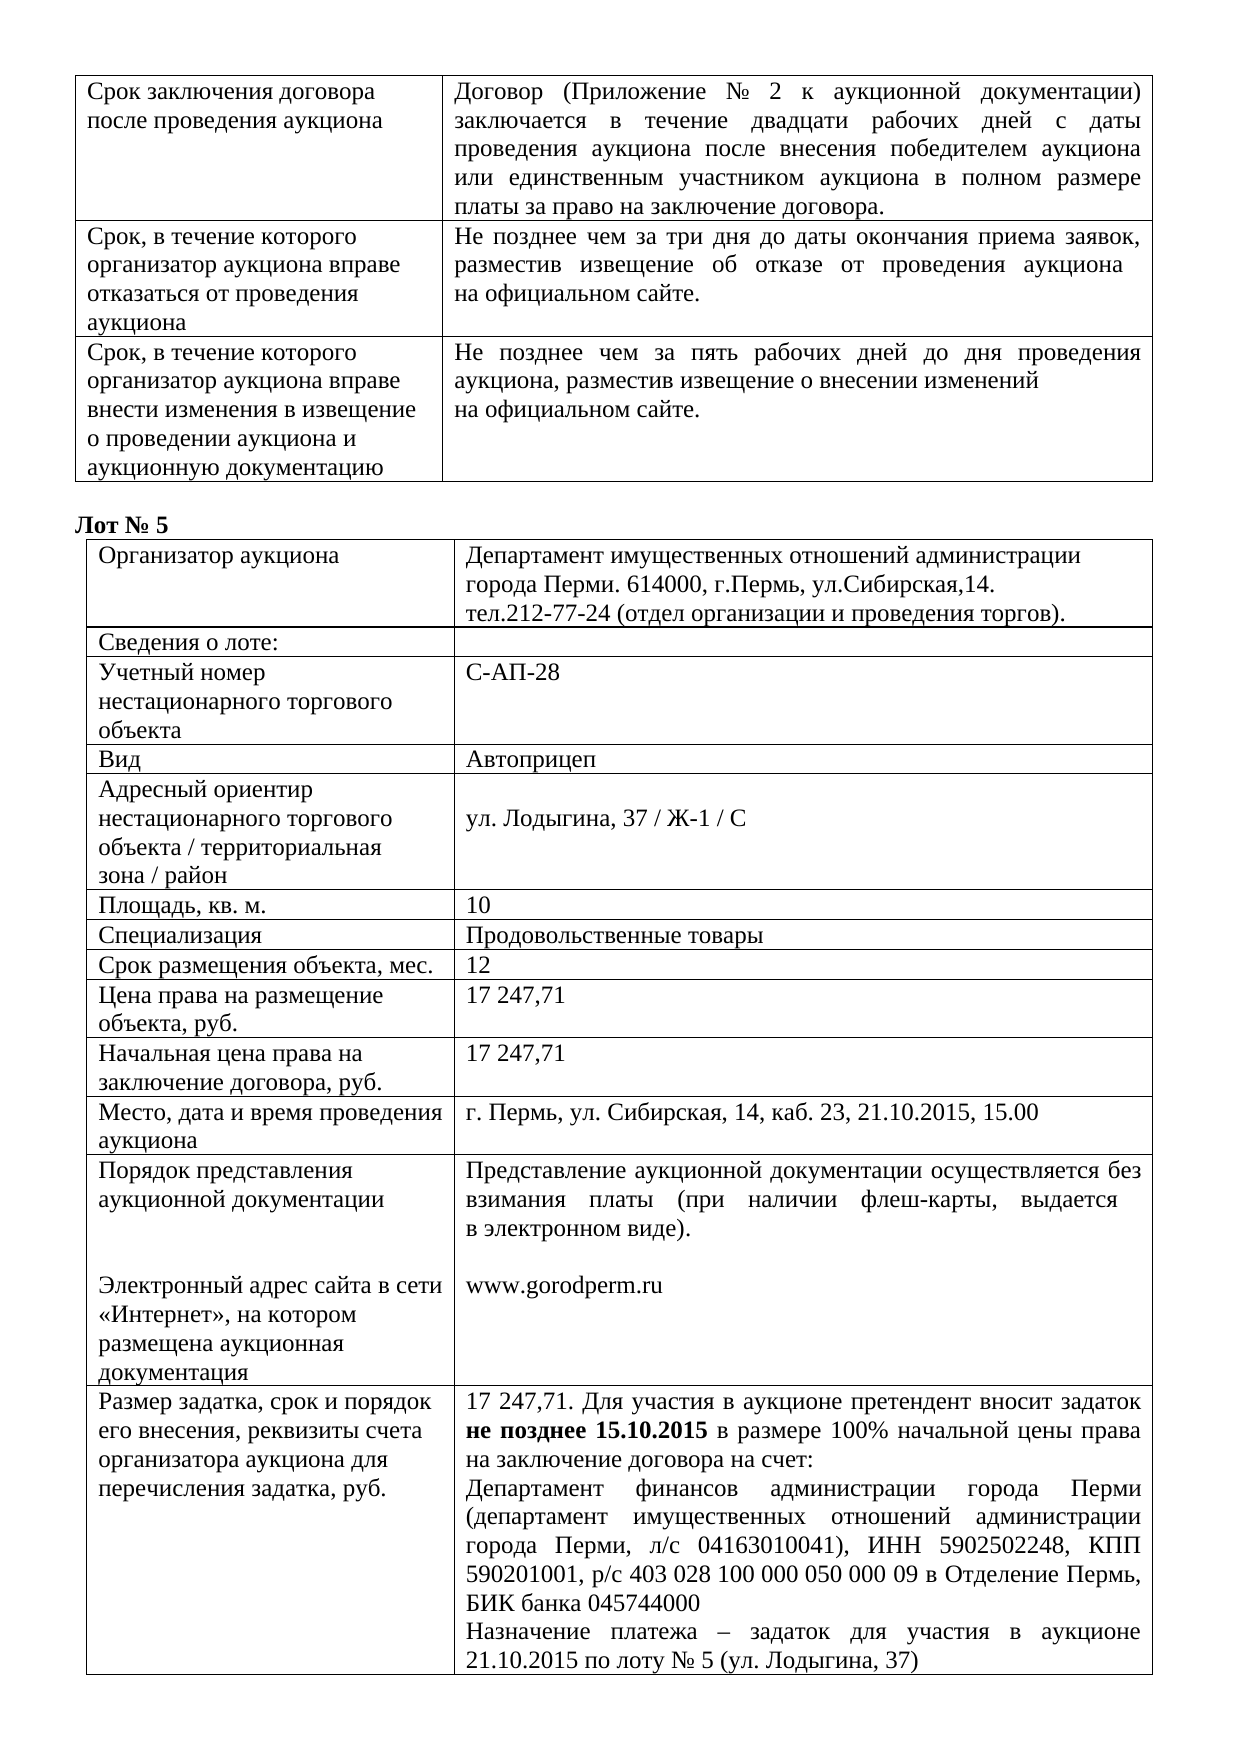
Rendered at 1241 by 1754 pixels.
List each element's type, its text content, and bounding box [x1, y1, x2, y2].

table_cell Не позднее чем за пять рабочих дней до дня проведения аукциона, разместив извещение о внесении изменений на официальном сайте. [443, 337, 1152, 481]
table_cell Цена права на размещение объекта, руб. [87, 980, 454, 1037]
table_cell Продовольственные товары [455, 920, 1152, 949]
table_cell Специализация [87, 920, 454, 949]
table_cell 12 [455, 950, 1152, 979]
table_cell Адресный ориентир нестационарного торгового объекта / территориальная зона / район [87, 774, 454, 889]
table_cell Срок, в течение которого организатор аукциона вправе внести изменения в извещение о проведении аукциона и аукционную документацию [76, 337, 442, 481]
table_cell Срок, в течение которого организатор аукциона вправе отказаться от проведения аукциона [76, 221, 442, 336]
table_cell Место, дата и время проведения аукциона [87, 1097, 454, 1154]
table_cell Представление аукционной документации осуществляется без взимания платы (при наличии флеш-карты, выдается в электронном виде). www.gorodperm.ru [455, 1155, 1152, 1385]
table_cell 17 247,71 [455, 1038, 1152, 1096]
table_cell Не позднее чем за три дня до даты окончания приема заявок, разместив извещение об отказе от проведения аукциона на официальном сайте. [443, 221, 1152, 336]
table_cell ул. Лодыгина, 37 / Ж-1 / С [455, 774, 1152, 889]
table_cell Площадь, кв. м. [87, 890, 454, 919]
table_cell Вид [87, 745, 454, 773]
table_cell Порядок представления аукционной документации Электронный адрес сайта в сети «Интернет», на котором размещена аукционная документация [87, 1155, 454, 1385]
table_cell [87, 1386, 454, 1674]
table_cell [455, 628, 1152, 656]
text Лот № 5 [75, 510, 1165, 539]
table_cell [455, 1386, 1152, 1674]
table_cell Сведения о лоте: [87, 628, 454, 656]
table_cell С-АП-28 [455, 657, 1152, 743]
table_cell Срок размещения объекта, мес. [87, 950, 454, 979]
table_cell Автоприцеп [455, 745, 1152, 773]
table_cell г. Пермь, ул. Сибирская, 14, каб. 23, 21.10.2015, 15.00 [455, 1097, 1152, 1154]
table_cell Срок заключения договора после проведения аукциона [76, 76, 442, 220]
table_cell Учетный номер нестационарного торгового объекта [87, 657, 454, 743]
table_cell Договор (Приложение № 2 к аукционной документации) заключается в течение двадцати рабочих дней с даты проведения аукциона после внесения победителем аукциона или единственным участником аукциона в полном размере платы за право на заключение договора. [443, 76, 1152, 220]
table_header Организатор аукциона [87, 540, 454, 626]
table_header Департамент имущественных отношений администрации города Перми. .Пермь, ул.Сибирская,14. тел.212-77-24 (отдел организации и проведения торгов). [455, 540, 1152, 626]
table_cell 10 [455, 890, 1152, 919]
table_cell Начальная цена права на заключение договора, руб. [87, 1038, 454, 1096]
table_cell 17 247,71 [455, 980, 1152, 1037]
